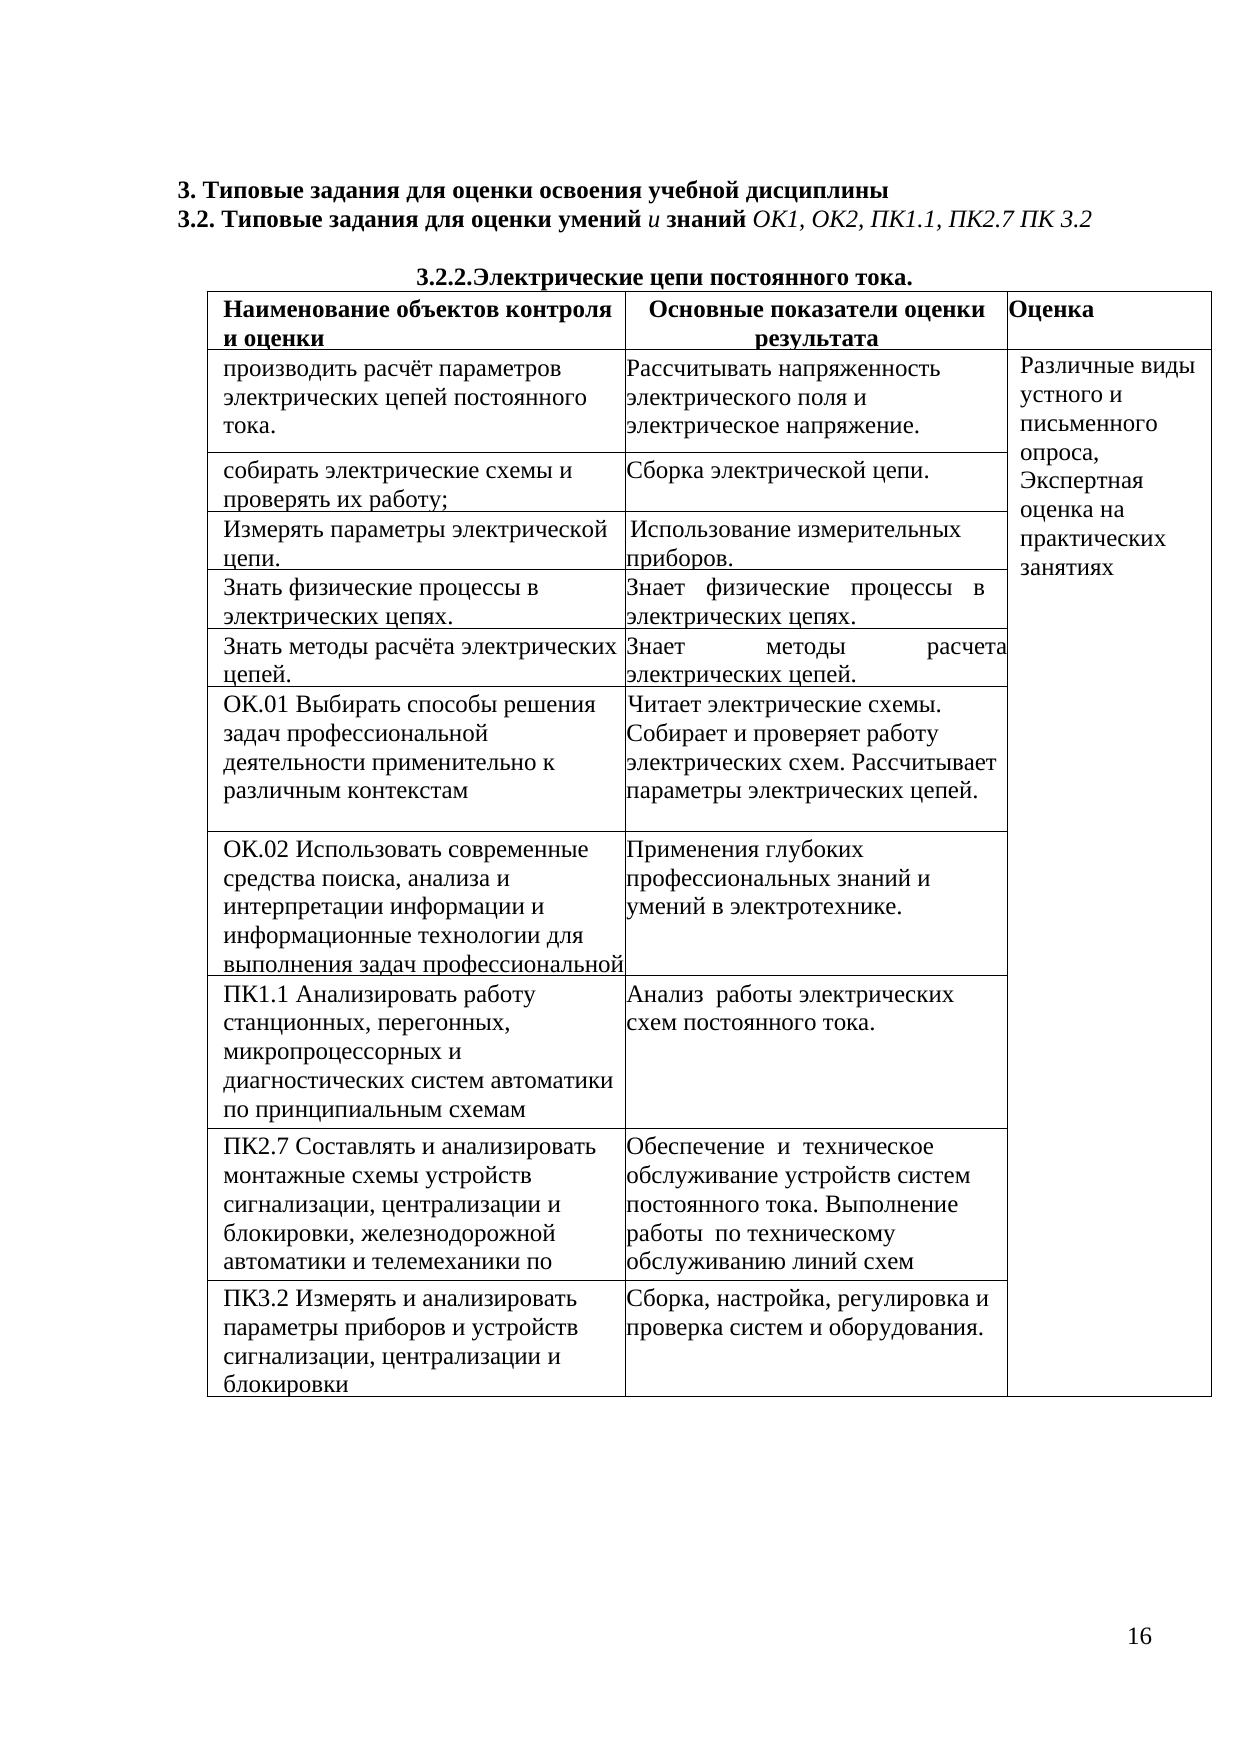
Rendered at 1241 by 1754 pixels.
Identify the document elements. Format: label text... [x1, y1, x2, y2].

text 3. Типовые задания для оценки освоения учебной дисциплины [177, 176, 1152, 204]
table_cell ПК3.2 Измерять и анализировать параметры приборов и устройств сигнализации, централизации и блокировки [208, 1281, 625, 1396]
table_cell Сборка, настройка, регулировка и проверка систем и оборудования. [626, 1281, 1007, 1396]
table_cell Читает электрические схемы. Собирает и проверяет работу электрических схем. Рассчитывает параметры электрических цепей. [626, 687, 1007, 831]
table_cell Измерять параметры электрической цепи. [208, 512, 625, 569]
table_cell ПК1.1 Анализировать работу станционных, перегонных, микропроцессорных и диагностических систем автоматики по принципиальным схемам [208, 976, 625, 1128]
table_cell ОК.01 Выбирать способы решения задач профессиональной деятельности применительно к различным контекстам [208, 687, 625, 831]
table_cell ПК2.7 Составлять и анализировать монтажные схемы устройств сигнализации, централизации и блокировки, железнодорожной автоматики и телемеханики по принципиальным схемам. [208, 1129, 625, 1280]
table_cell Знает физические процессы в электрических цепях. [626, 570, 1007, 627]
table_header Наименование объектов контроля и оценки [208, 292, 625, 349]
table_cell Рассчитывать напряженность электрического поля и электрическое напряжение. [626, 350, 1007, 452]
table_cell Использование измерительных приборов. [626, 512, 1007, 569]
text 3.2. Типовые задания для оценки умений и знаний ОК1, ОК2, ПК1.1, ПК2.7 ПК 3.2 [177, 204, 1152, 233]
table_header Оценка [1008, 292, 1211, 349]
table_header Основные показатели оценки результата [626, 292, 1007, 349]
table_cell Применения глубоких профессиональных знаний и умений в электротехнике. [626, 832, 1007, 975]
table_cell производить расчёт параметров электрических цепей постоянного тока. [208, 350, 625, 452]
table_cell Различные виды устного и письменного опроса, Экспертная оценка на практических занятиях [1008, 350, 1211, 1396]
table_cell Анализ работы электрических схем постоянного тока. [626, 976, 1007, 1128]
table_cell собирать электрические схемы и проверять их работу; [208, 453, 625, 511]
text 3.2.2.Электрические цепи постоянного тока. [177, 262, 1152, 291]
table_cell Обеспечение и техническое обслуживание устройств систем постоянного тока. Выполнение работы по техническому обслуживанию линий схем постоянного тока [626, 1129, 1007, 1280]
table_cell ОК.02 Использовать современные средства поиска, анализа и интерпретации информации и информационные технологии для выполнения задач профессиональной деятельности [208, 832, 625, 975]
table_cell Знать методы расчёта электрических цепей. [208, 629, 625, 686]
table_cell Сборка электрической цепи. [626, 453, 1007, 511]
table_cell Знает методы расчета электрических цепей. [626, 629, 1007, 686]
table_cell Знать физические процессы в электрических цепях. [208, 570, 625, 627]
